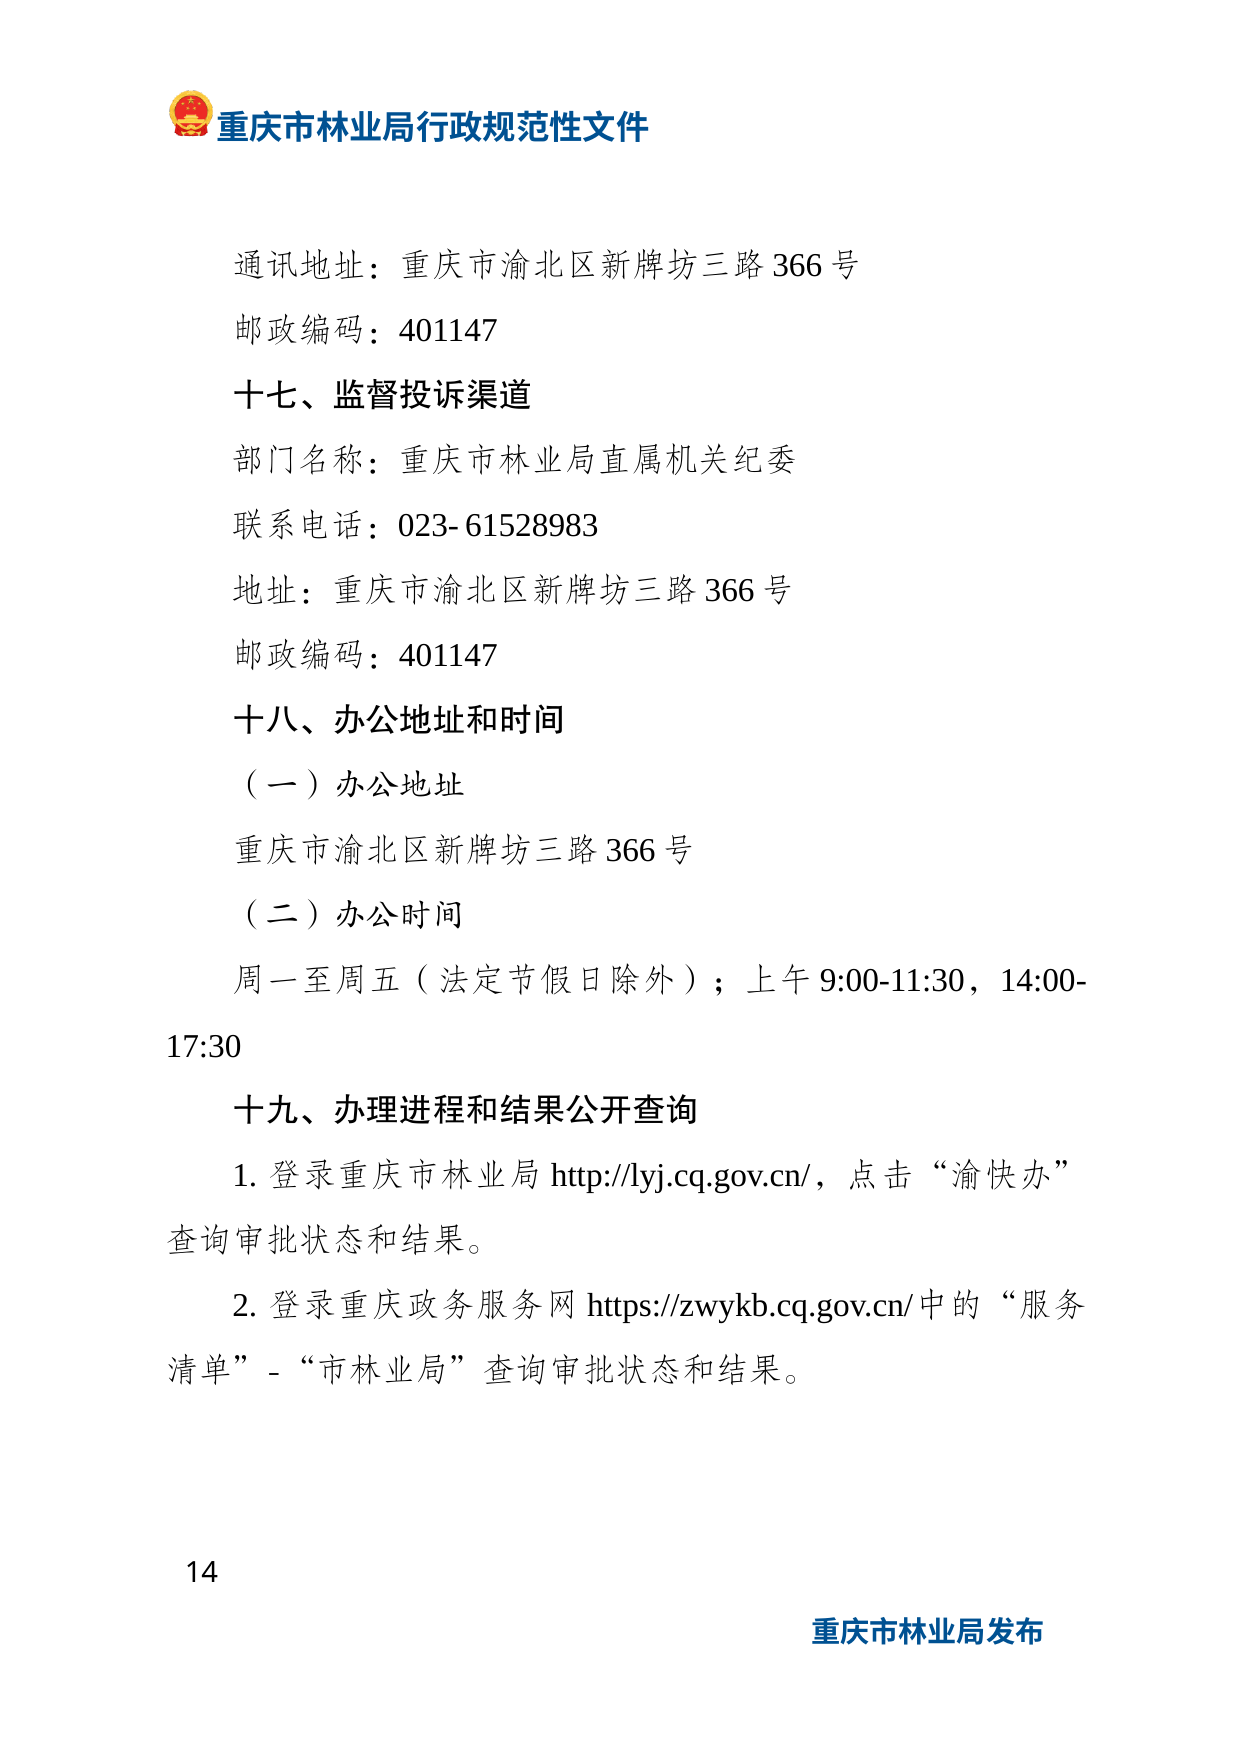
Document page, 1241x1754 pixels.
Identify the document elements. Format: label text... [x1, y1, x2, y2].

text （一）办公地址 [165, 753, 1087, 818]
text 通讯地址：重庆市渝北区新牌坊三路366号 [165, 233, 1087, 298]
text 部门名称：重庆市林业局直属机关纪委 [165, 428, 1087, 493]
text 邮政编码：401147 [165, 623, 1087, 688]
text 重庆市渝北区新牌坊三路366号 [165, 818, 1087, 883]
text 十七、监督投诉渠道 [165, 363, 1087, 428]
picture [165, 88, 217, 140]
text 2. 登录重庆政务服务网https://zwykb.cq.gov.cn/中的“服务清单”-“市林业局”查询审批状态和结果。 [165, 1273, 1087, 1403]
text 十九、办理进程和结果公开查询 [165, 1078, 1087, 1143]
text （二）办公时间 [165, 883, 1087, 948]
text 邮政编码：401147 [165, 298, 1087, 363]
text 周一至周五（法定节假日除外）；上午9:00-11:30，14:00-17:30 [165, 948, 1087, 1078]
text 联系电话：023- 61528983 [165, 493, 1087, 558]
text 地址：重庆市渝北区新牌坊三路366号 [165, 558, 1087, 623]
text 十八、办公地址和时间 [165, 688, 1087, 753]
text 1. 登录重庆市林业局http://lyj.cq.gov.cn/，点击“渝快办”查询审批状态和结果。 [165, 1143, 1087, 1273]
